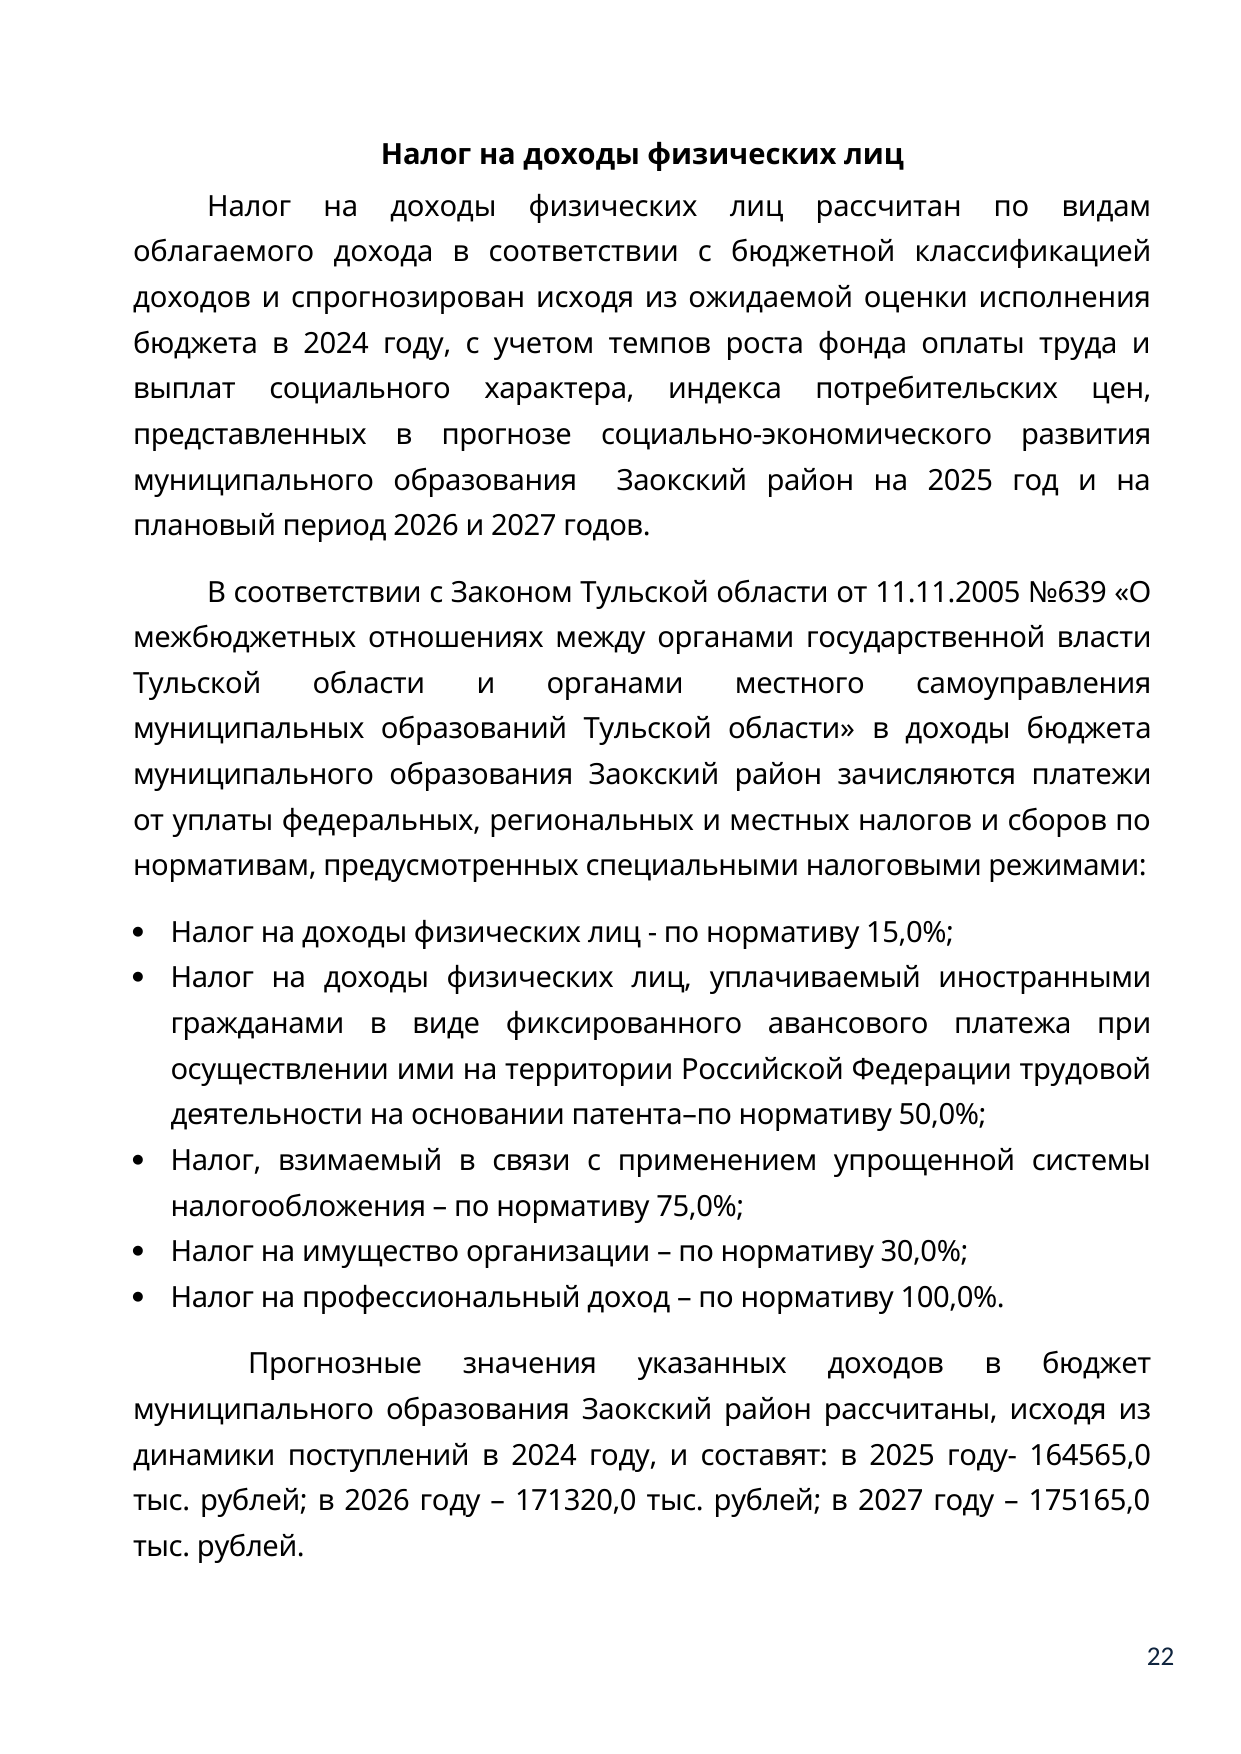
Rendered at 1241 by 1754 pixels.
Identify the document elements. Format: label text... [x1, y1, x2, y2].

list Налог на доходы физических лиц - по нормативу 15,0%; [133, 911, 1152, 951]
text В соответствии с Законом Тульской области от 11.11.2005 №639 «О межбюджетных отношениях между органами государственной власти Тульской области и органами местного самоуправления муниципальных образований Тульской области» в доходы бюджета муниципального образования Заокский район зачисляются платежи от уплаты федеральных, региональных и местных налогов и сборов по нормативам, предусмотренных специальными налоговыми режимами: [133, 571, 1152, 884]
list Налог на имущество организации – по нормативу 30,0%; [133, 1231, 1152, 1270]
text Налог на доходы физических лиц рассчитан по видам облагаемого дохода в соответствии с бюджетной классификацией доходов и спрогнозирован исходя из ожидаемой оценки исполнения бюджета в 2024 году, с учетом темпов роста фонда оплаты труда и выплат социального характера, индекса потребительских цен, представленных в прогнозе социально-экономического развития муниципального образования Заокский район на 2025 год и на плановый период 2026 и 2027 годов. [133, 185, 1152, 544]
text Прогнозные значения указанных доходов в бюджет муниципального образования Заокский район рассчитаны, исходя из динамики поступлений в 2024 году, и составят: в 2025 году- 164565,0 тыс. рублей; в 2026 году – 171320,0 тыс. рублей; в 2027 году – 175165,0 тыс. рублей. [133, 1343, 1152, 1565]
list Налог на профессиональный доход – по нормативу 100,0%. [133, 1276, 1152, 1316]
list Налог, взимаемый в связи с применением упрощенной системы налогообложения – по нормативу 75,0%; [133, 1139, 1152, 1224]
list Налог на доходы физических лиц, уплачиваемый иностранными гражданами в виде фиксированного авансового платежа при осуществлении ими на территории Российской Федерации трудовой деятельности на основании патента–по нормативу 50,0%; [133, 957, 1152, 1133]
text Налог на доходы физических лиц [133, 133, 1152, 173]
